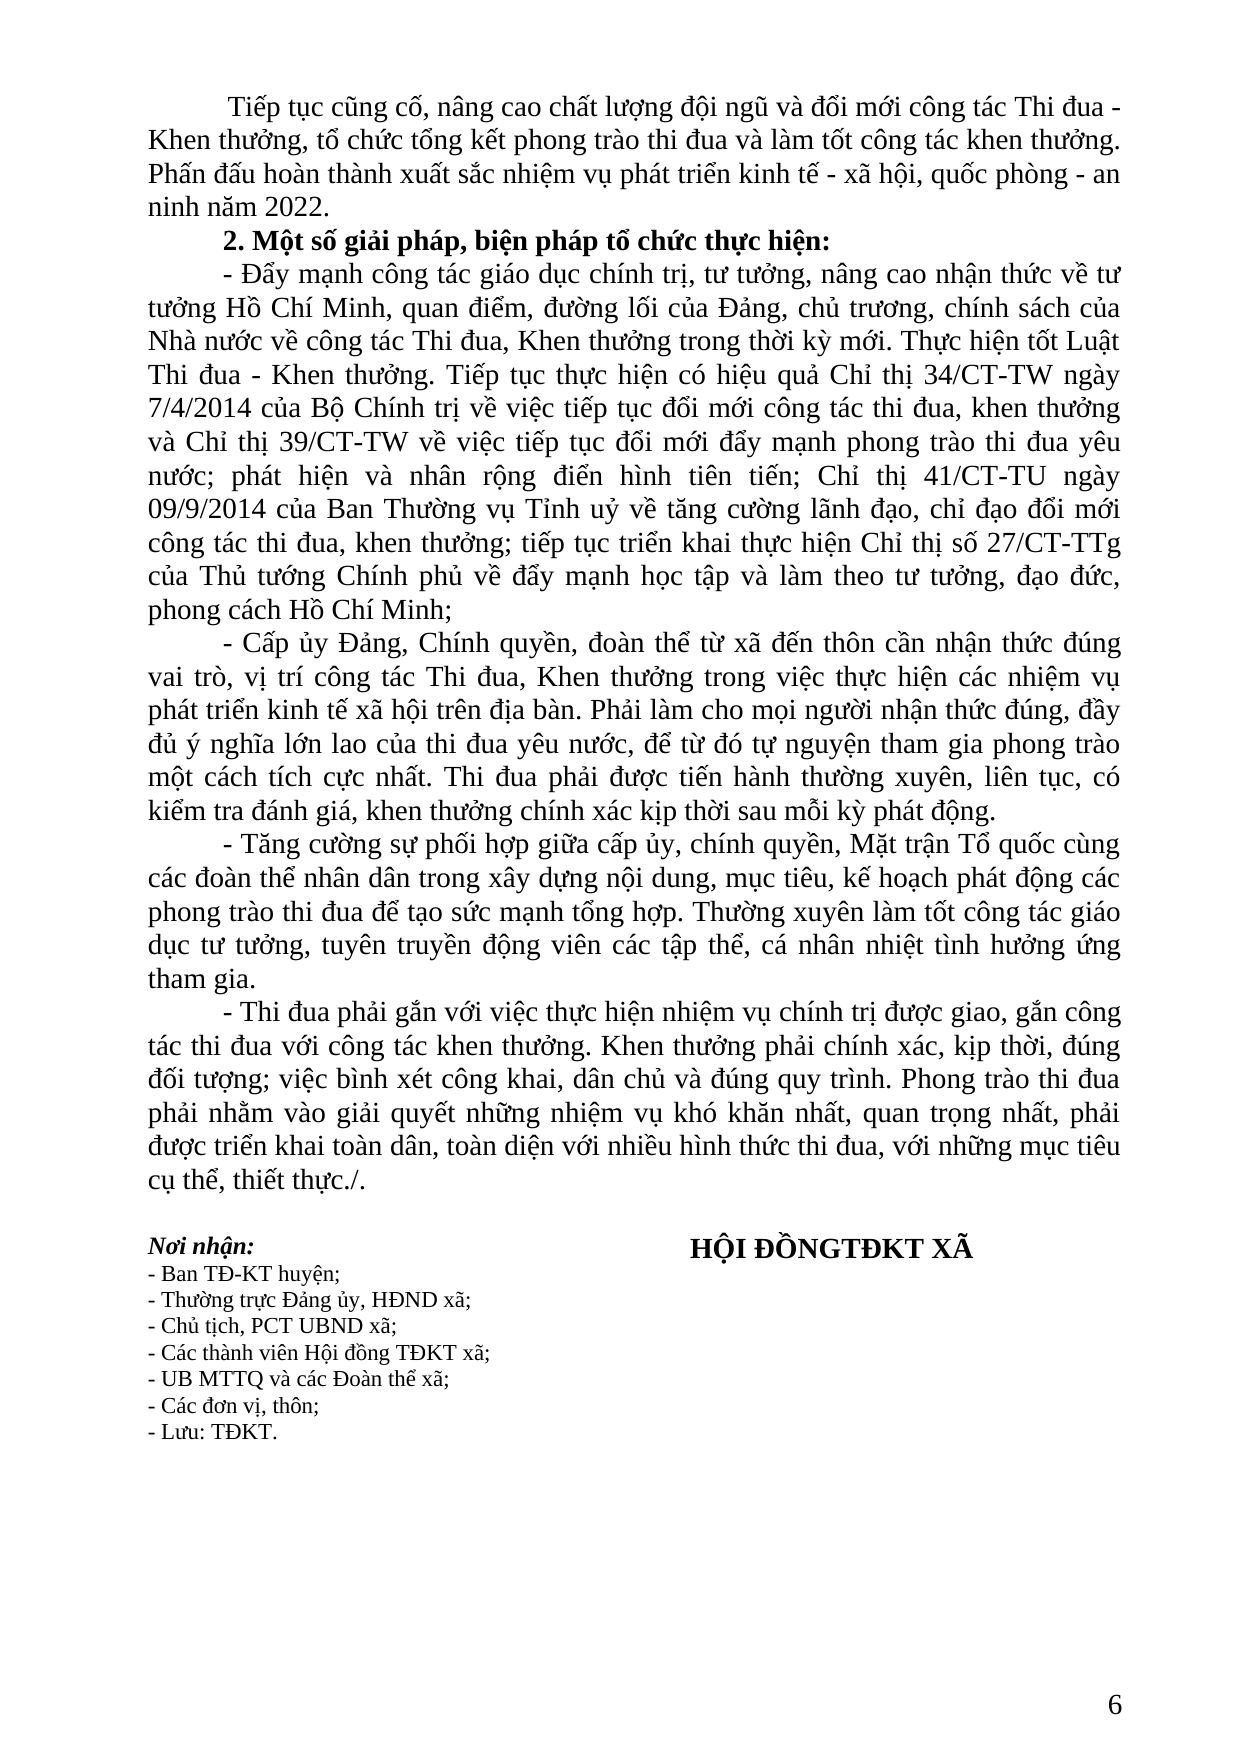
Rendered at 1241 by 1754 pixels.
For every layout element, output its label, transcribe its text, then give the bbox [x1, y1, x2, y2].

table_header HỘI ĐỒNGTĐKT XÃ [545, 1231, 1118, 1478]
text Tiếp tục cũng cố, nâng cao chất lượng đội ngũ và đổi mới công tác Thi đua - Khen thưởng, tổ chức tổng kết phong trào thi đua và làm tốt công tác khen thưởng. Phấn đấu hoàn thành xuất sắc nhiệm vụ phát triển kinh tế - xã hội, quốc phòng - an ninh năm 2022. [148, 89, 1122, 223]
text - Thi đua phải gắn với việc thực hiện nhiệm vụ chính trị được giao, gắn công tác thi đua với công tác khen thưởng. Khen thưởng phải chính xác, kịp thời, đúng đối tượng; việc bình xét công khai, dân chủ và đúng quy trình. Phong trào thi đua phải nhằm vào giải quyết những nhiệm vụ khó khăn nhất, quan trọng nhất, phải được triển khai toàn dân, toàn diện với nhiều hình thức thi đua, với những mục tiêu cụ thể, thiết thực./. [148, 994, 1122, 1196]
text - Cấp ủy Đảng, Chính quyền, đoàn thể từ xã đến thôn cần nhận thức đúng vai trò, vị trí công tác Thi đua, Khen thưởng trong việc thực hiện các nhiệm vụ phát triển kinh tế xã hội trên địa bàn. Phải làm cho mọi người nhận thức đúng, đầy đủ ý nghĩa lớn lao của thi đua yêu nước, để từ đó tự nguyện tham gia phong trào một cách tích cực nhất. Thi đua phải được tiến hành thường xuyên, liên tục, có kiểm tra đánh giá, khen thưởng chính xác kịp thời sau mỗi kỳ phát động. [148, 625, 1122, 827]
text 2. Một số giải pháp, biện pháp tổ chức thực hiện: [148, 223, 1122, 256]
table_header Nơi nhận: - Ban TĐ-KT huyện; - Thường trực Đảng ủy, HĐND xã; - Chủ tịch, PCT UBND xã; - Các thành viên Hội đồng TĐKT xã; - UB MTTQ và các Đoàn thể xã; - Các đơn vị, thôn; - Lưu: TĐKT. [136, 1231, 545, 1478]
text - Đẩy mạnh công tác giáo dục chính trị, tư tưởng, nâng cao nhận thức về tư tưởng Hồ Chí Minh, quan điểm, đường lối của Đảng, chủ trương, chính sách của Nhà nước về công tác Thi đua, Khen thưởng trong thời kỳ mới. Thực hiện tốt Luật Thi đua - Khen thưởng. Tiếp tục thực hiện có hiệu quả Chỉ thị 34/CT-TW ngày 7/4/2014 của Bộ Chính trị về việc tiếp tục đổi mới công tác thi đua, khen thưởng và Chỉ thị 39/CT-TW về việc tiếp tục đổi mới đẩy mạnh phong trào thi đua yêu nước; phát hiện và nhân rộng điển hình tiên tiến; Chỉ thị 41/CT-TU ngày 09/9/2014 của Ban Thường vụ Tỉnh uỷ về tăng cường lãnh đạo, chỉ đạo đổi mới công tác thi đua, khen thưởng; tiếp tục triển khai thực hiện Chỉ thị số 27/CT-TTg của Thủ tướng Chính phủ về đẩy mạnh học tập và làm theo tư tưởng, đạo đức, phong cách Hồ Chí Minh; [148, 256, 1122, 625]
text - Tăng cường sự phối hợp giữa cấp ủy, chính quyền, Mặt trận Tổ quốc cùng các đoàn thể nhân dân trong xây dựng nội dung, mục tiêu, kế hoạch phát động các phong trào thi đua để tạo sức mạnh tổng hợp. Thường xuyên làm tốt công tác giáo dục tư tưởng, tuyên truyền động viên các tập thể, cá nhân nhiệt tình hưởng ứng tham gia. [148, 827, 1122, 994]
